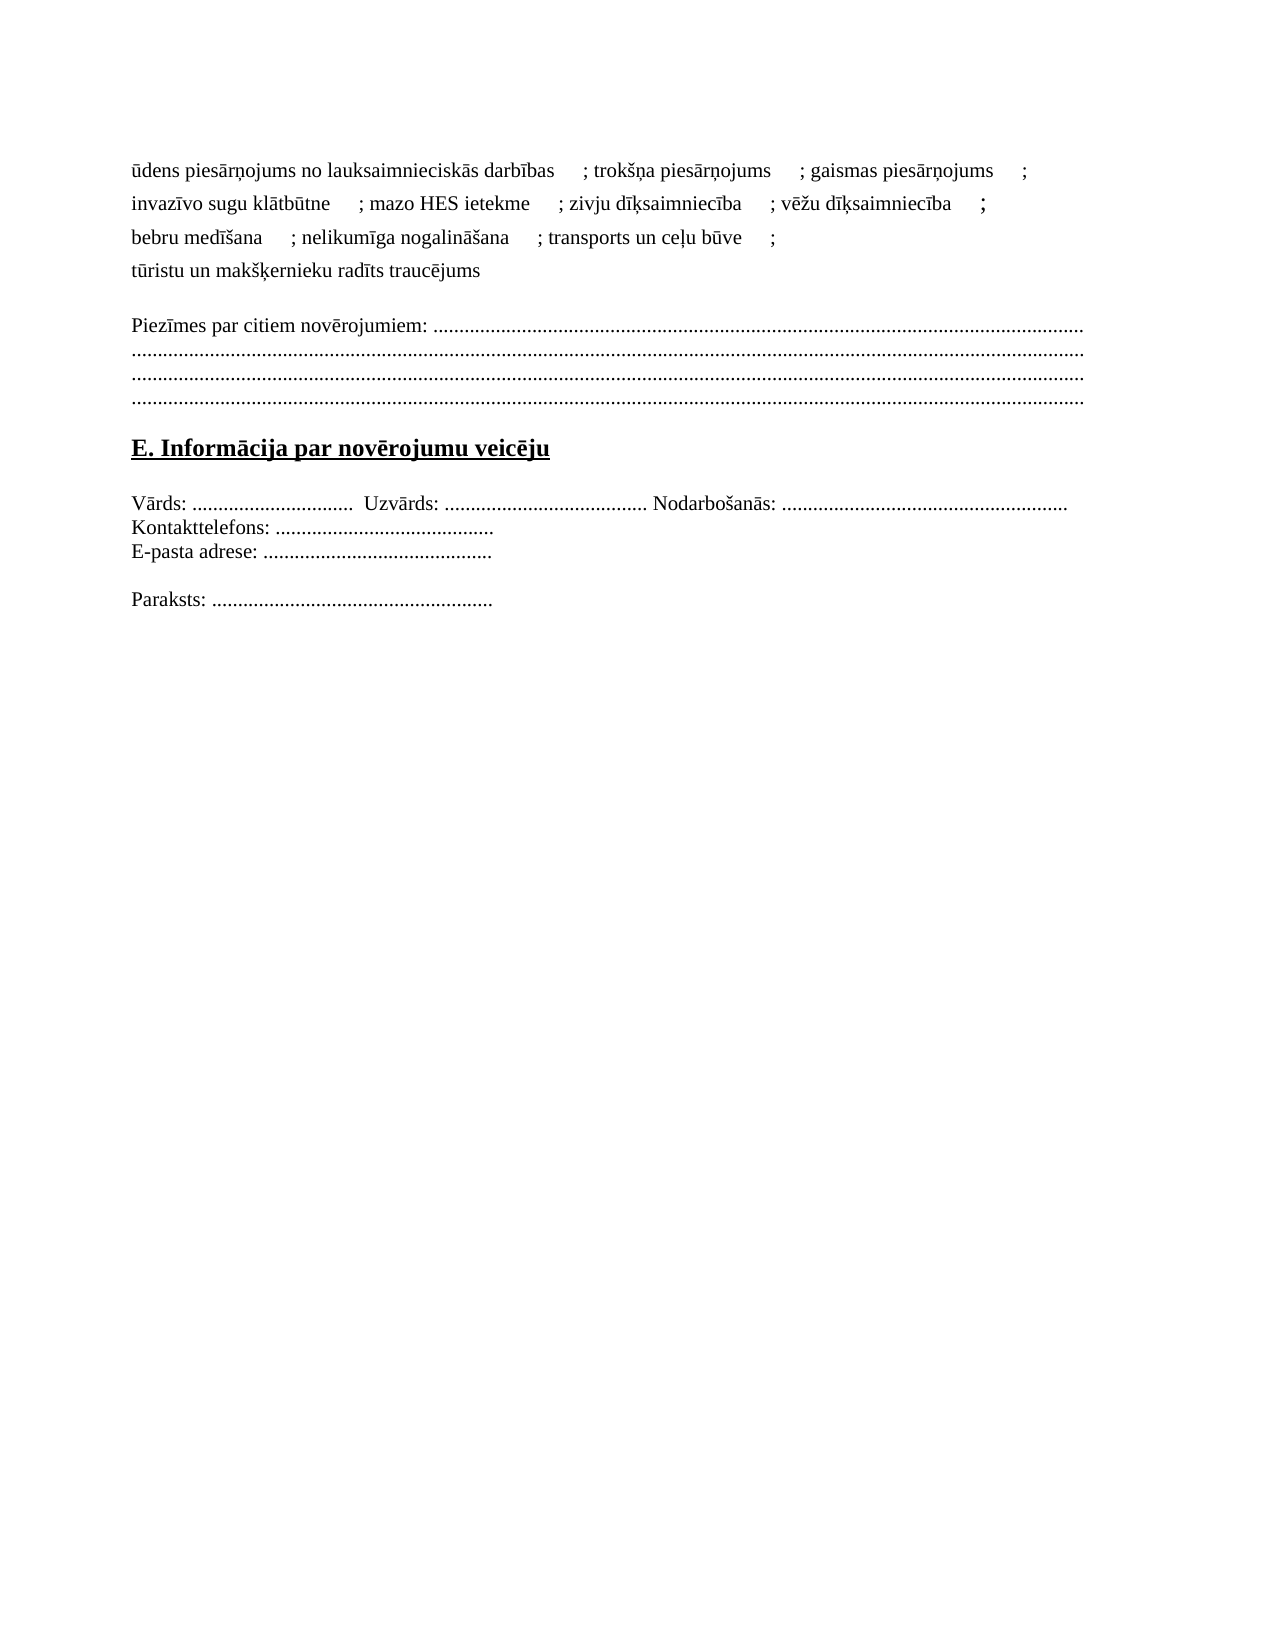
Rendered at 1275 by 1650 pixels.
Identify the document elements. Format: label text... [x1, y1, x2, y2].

text invazīvo sugu klātbūtne ; mazo HES ietekme ; zivju dīķsaimniecība ; vēžu dīķsaimniecība ; [131, 183, 1087, 217]
text E-pasta adrese: ............................................ [131, 539, 1087, 563]
text tūristu un makšķernieku radīts traucējums  [131, 251, 1087, 284]
text ....................................................................................................................................................................................... [131, 385, 1087, 409]
text Kontakttelefons: .......................................... [131, 515, 1087, 539]
text ....................................................................................................................................................................................... [131, 337, 1087, 361]
text Paraksts: ...................................................... [131, 587, 1087, 611]
text ....................................................................................................................................................................................... [131, 361, 1087, 385]
text ūdens piesārņojums no lauksaimnieciskās darbības ; trokšņa piesārņojums ; gaismas piesārņojums ; [131, 150, 1087, 183]
text Piezīmes par citiem novērojumiem: ............................................................................................................................. [131, 313, 1087, 337]
text bebru medīšana ; nelikumīga nogalināšana ; transports un ceļu būve ; [131, 217, 1087, 251]
text Vārds: ............................... Uzvārds: ....................................... Nodarbošanās: ....................................................... [131, 491, 1087, 515]
text E. Informācija par novērojumu veicēju [131, 433, 1087, 462]
